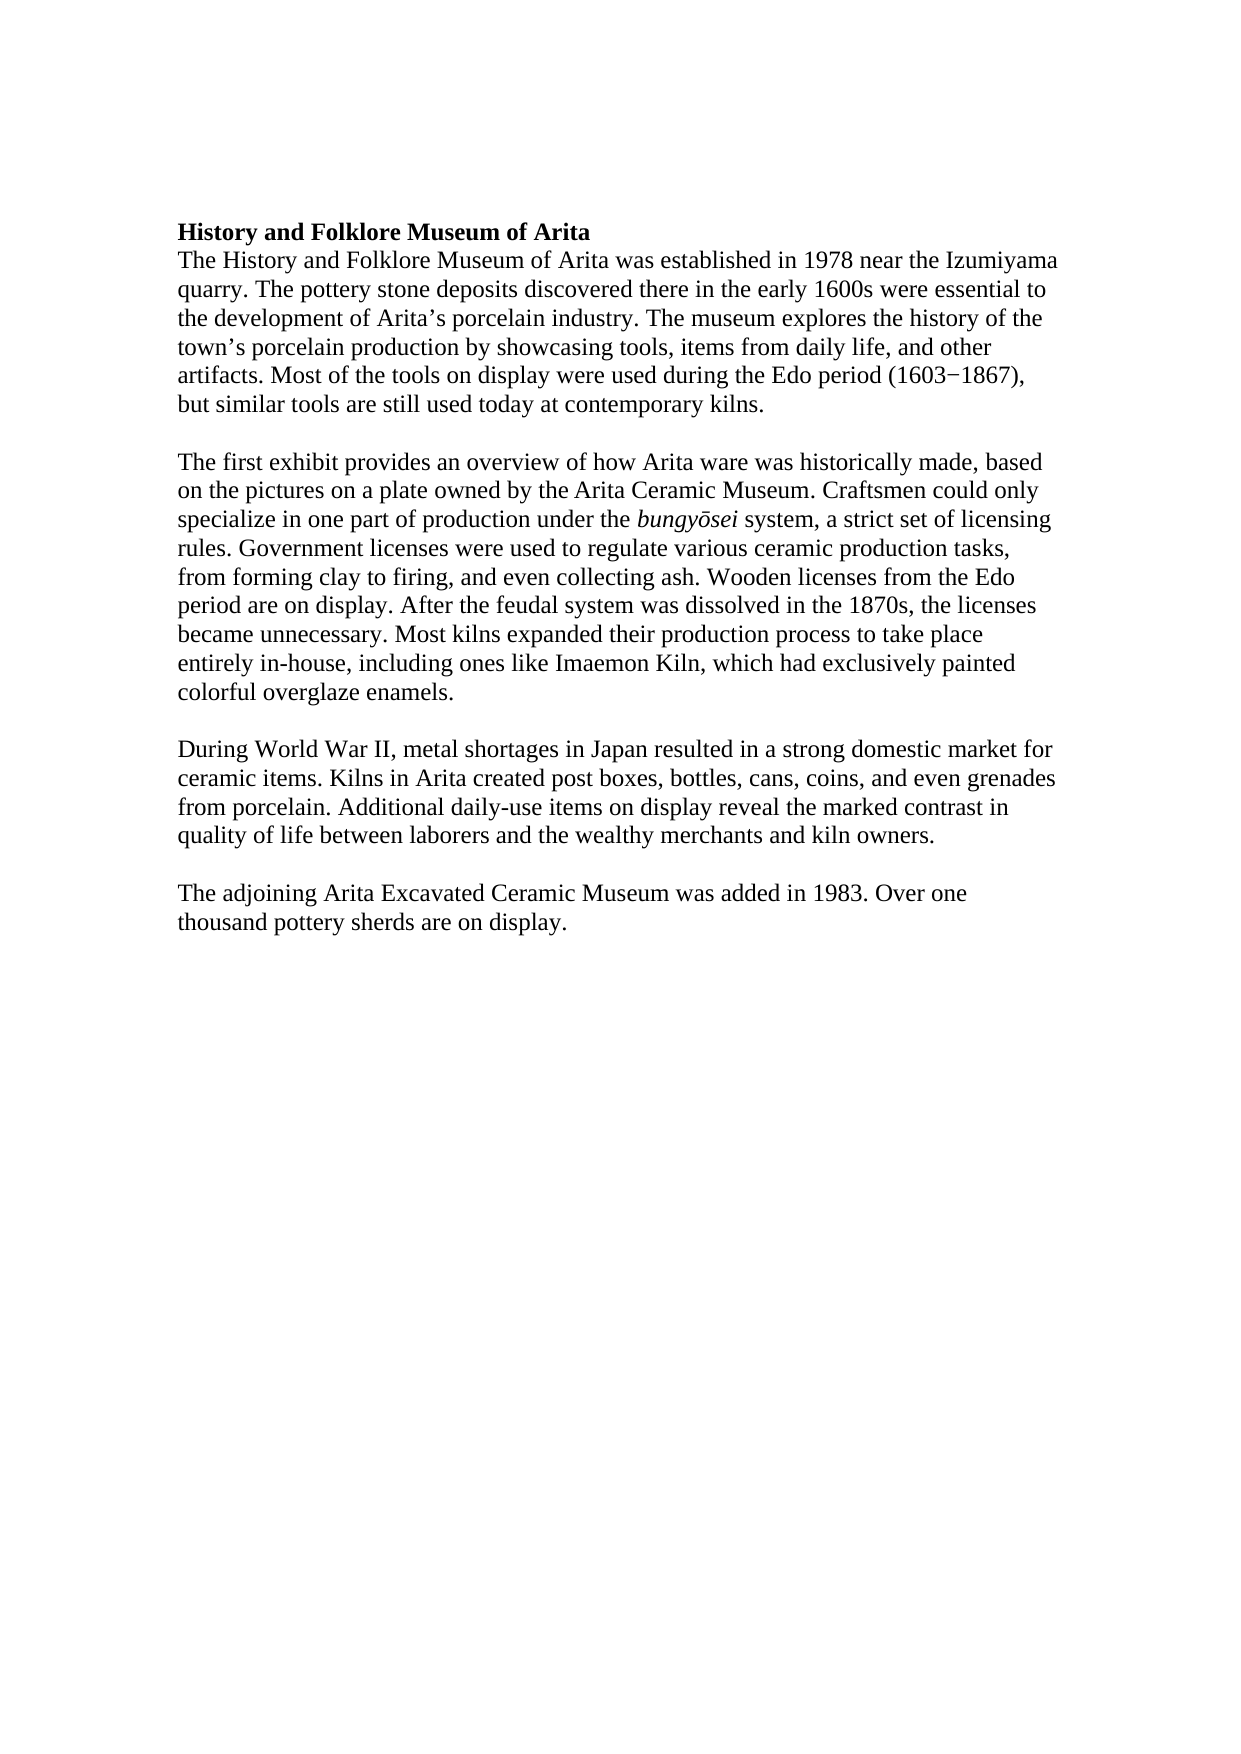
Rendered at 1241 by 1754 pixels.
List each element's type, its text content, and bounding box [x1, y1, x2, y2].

text The History and Folklore Museum of Arita was established in 1978 near the Izumiyama quarry. The pottery stone deposits discovered there in the early 1600s were essential to the development of Arita’s porcelain industry. The museum explores the history of the town’s porcelain production by showcasing tools, items from daily life, and other artifacts. Most of the tools on display were used during the Edo period (1603−1867), but similar tools are still used today at contemporary kilns. [177, 246, 1063, 418]
text The first exhibit provides an overview of how Arita ware was historically made, based on the pictures on a plate owned by the Arita Ceramic Museum. Craftsmen could only specialize in one part of production under the bungyōsei system, a strict set of licensing rules. Government licenses were used to regulate various ceramic production tasks, from forming clay to firing, and even collecting ash. Wooden licenses from the Edo period are on display. After the feudal system was dissolved in the 1870s, the licenses became unnecessary. Most kilns expanded their production process to take place entirely in-house, including ones like Imaemon Kiln, which had exclusively painted colorful overglaze enamels. [177, 447, 1063, 706]
text The adjoining Arita Excavated Ceramic Museum was added in 1983. Over one thousand pottery sherds are on display. [177, 878, 1063, 936]
text History and Folklore Museum of Arita [177, 217, 1063, 246]
text During World War II, metal shortages in Japan resulted in a strong domestic market for ceramic items. Kilns in Arita created post boxes, bottles, cans, coins, and even grenades from porcelain. Additional daily-use items on display reveal the marked contrast in quality of life between laborers and the wealthy merchants and kiln owners. [177, 734, 1063, 849]
